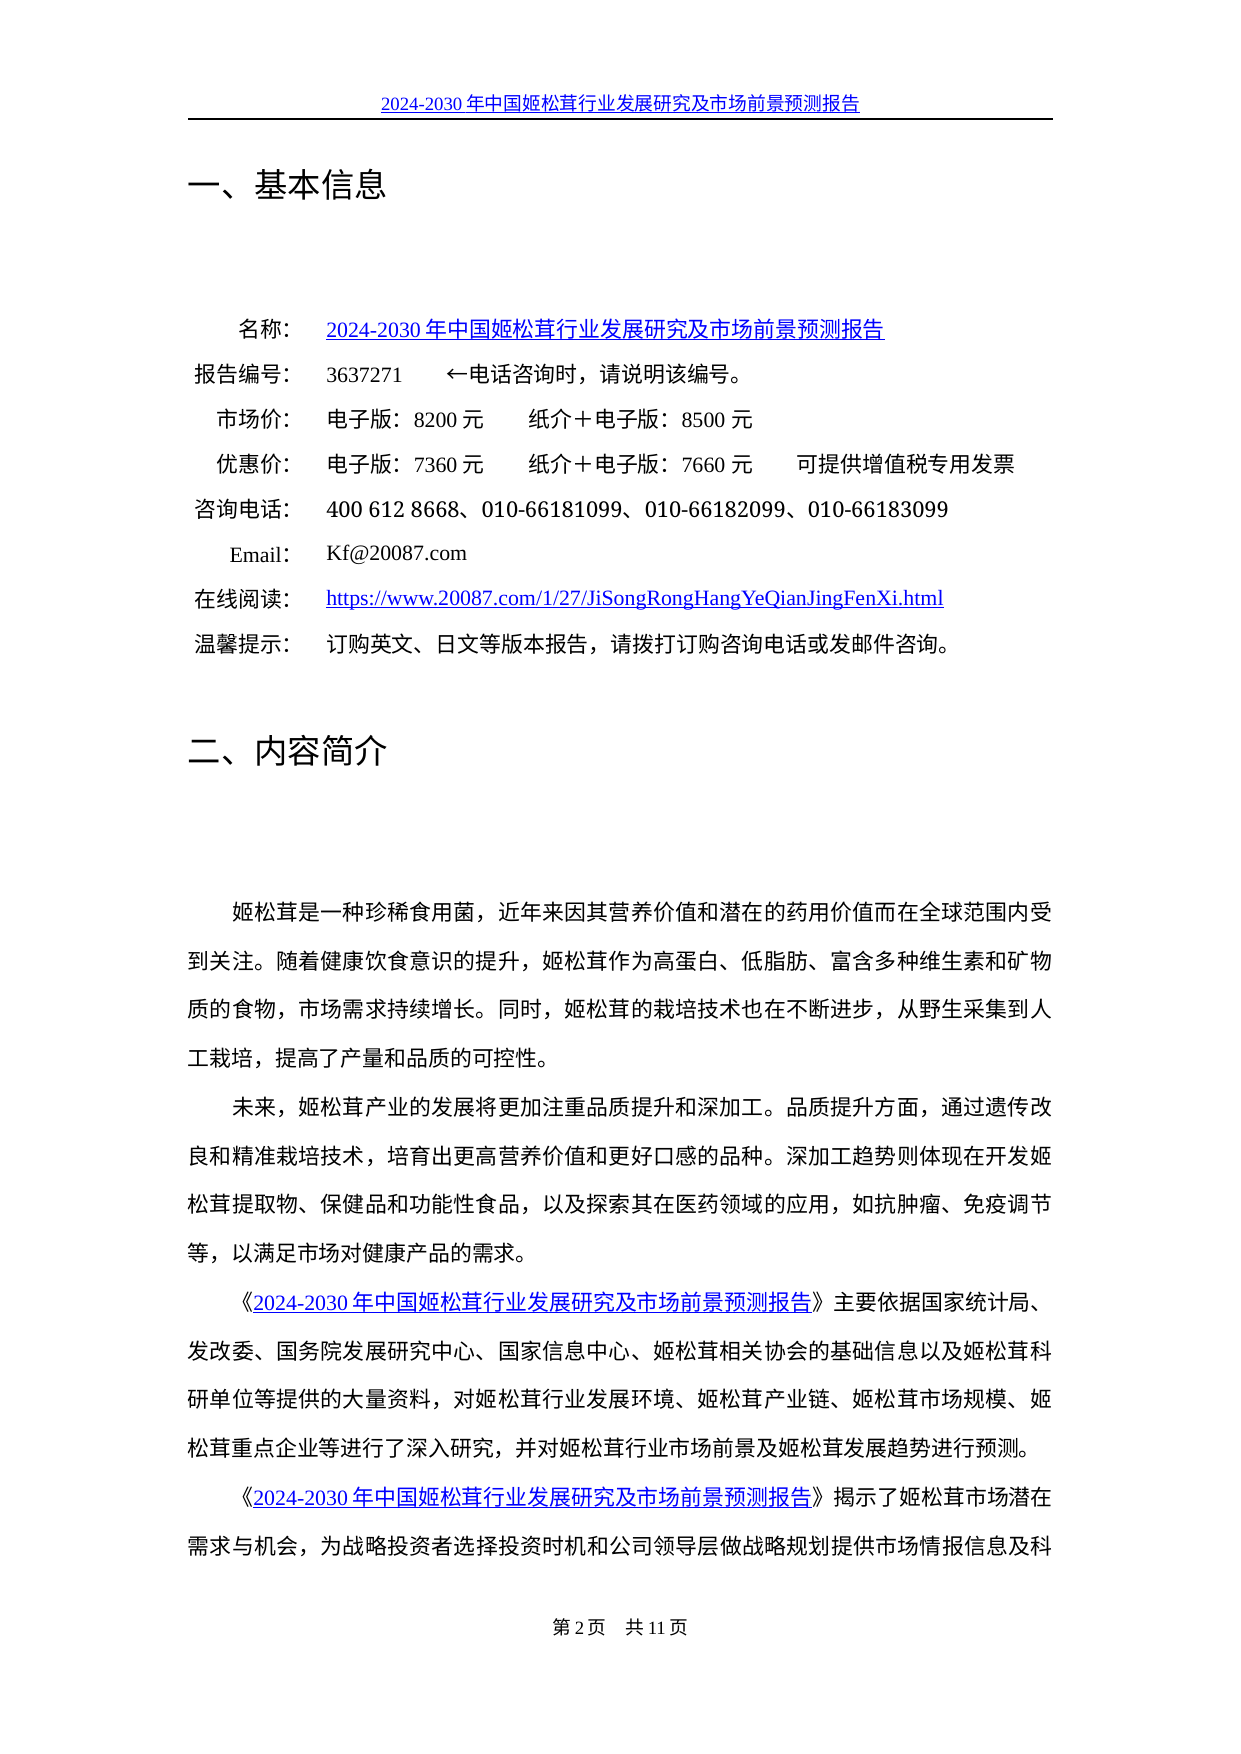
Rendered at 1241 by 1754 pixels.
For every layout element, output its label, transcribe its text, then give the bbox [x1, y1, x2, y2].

table_header 名称： [167, 312, 315, 357]
table_cell 报告编号： [167, 357, 315, 402]
table_cell 温馨提示： [167, 627, 315, 672]
table_header 2024-2030年中国姬松茸行业发展研究及市场前景预测报告 [315, 312, 1073, 357]
table_cell 市场价： [167, 402, 315, 447]
table_cell Kf@20087.com [315, 537, 1073, 582]
table_cell 优惠价： [167, 447, 315, 492]
table_cell 在线阅读： [167, 582, 315, 627]
table_cell 咨询电话： [167, 492, 315, 537]
table_cell 电子版：8200 元 纸介＋电子版：8500 元 [315, 402, 1073, 447]
title 二、内容简介 [187, 717, 1053, 782]
table_cell [315, 582, 1073, 627]
table_cell Email： [167, 537, 315, 582]
table_cell 电子版：7360 元 纸介＋电子版：7660 元 可提供增值税专用发票 [315, 447, 1073, 492]
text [187, 894, 1053, 1561]
table_cell 3637271 ←电话咨询时，请说明该编号。 [315, 357, 1073, 402]
title 一、基本信息 [187, 150, 1053, 215]
table_cell 订购英文、日文等版本报告，请拨打订购咨询电话或发邮件咨询。 [315, 627, 1073, 672]
table_cell 400 612 8668、010-66181099、010-66182099、010-66183099 [315, 492, 1073, 537]
